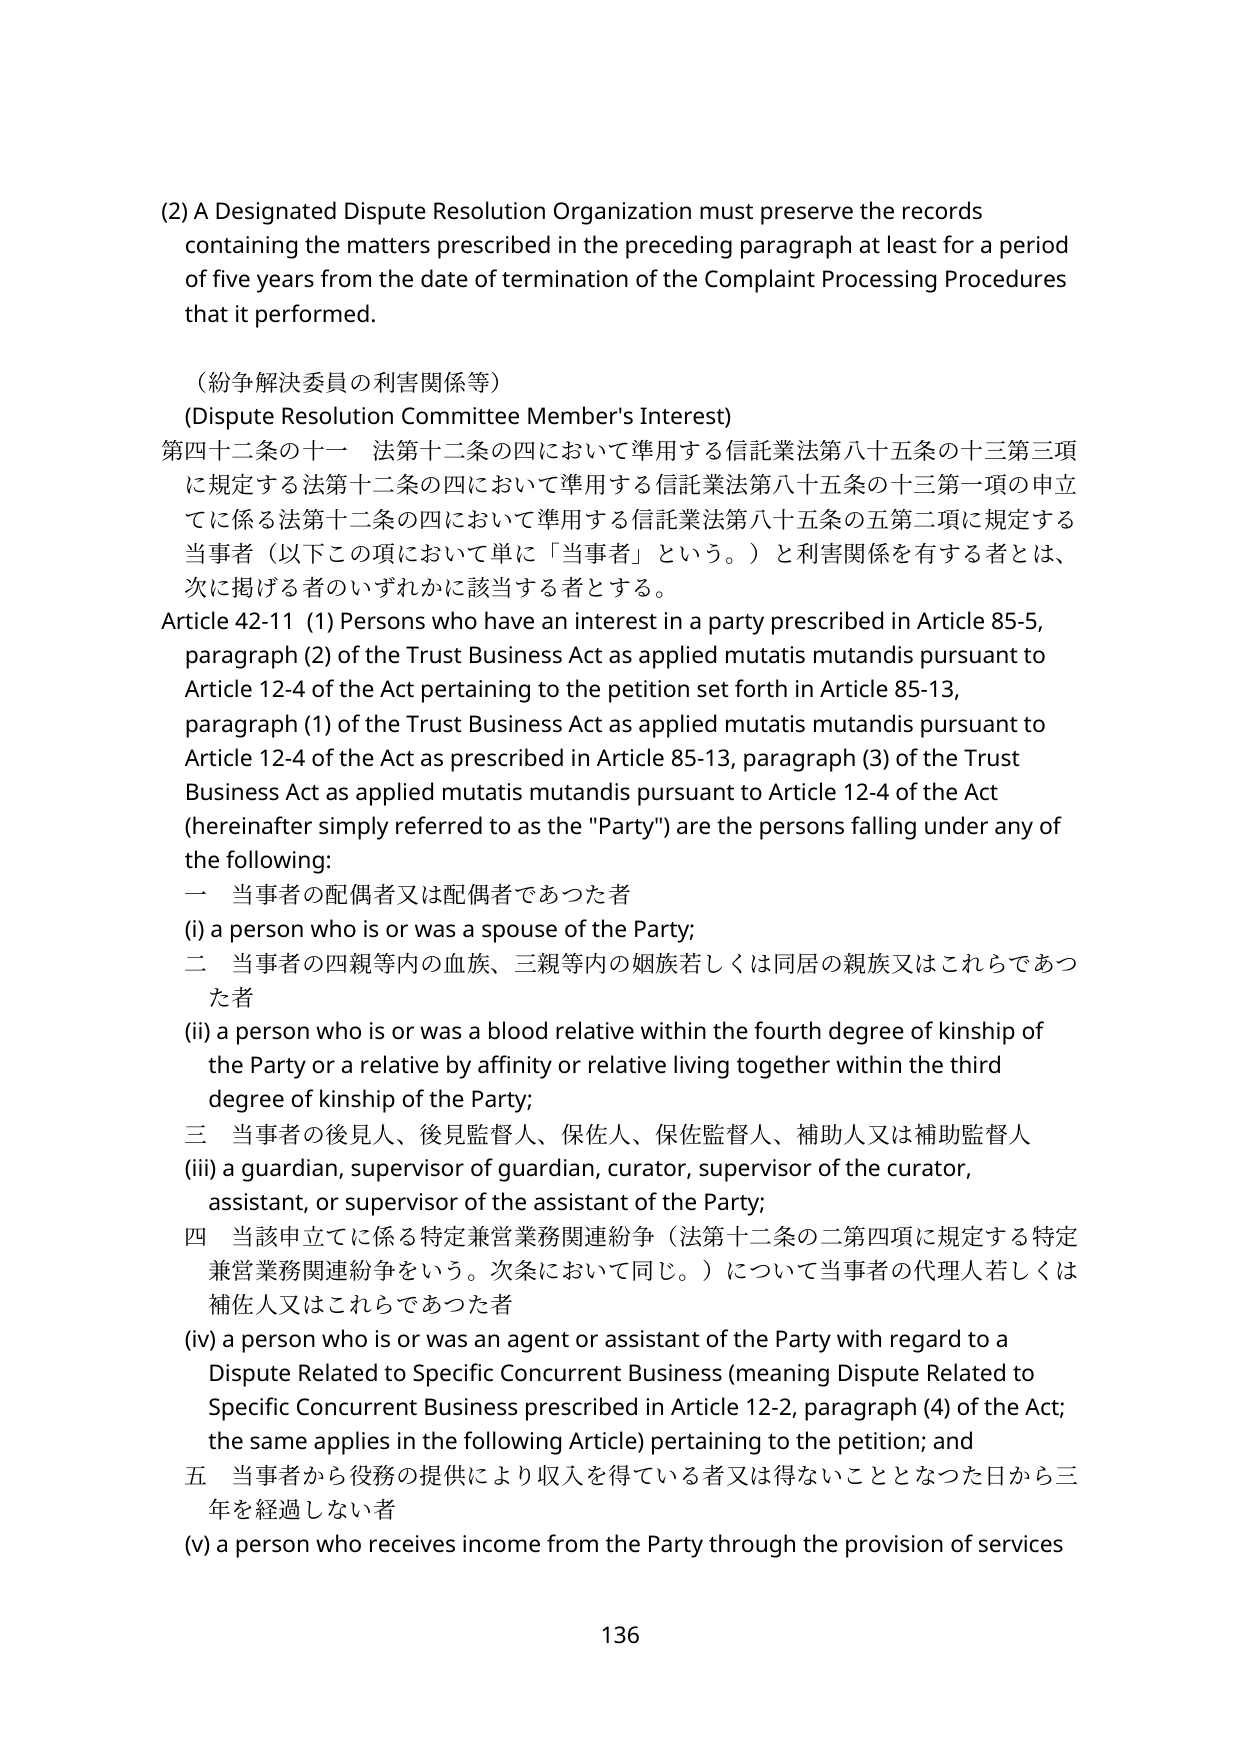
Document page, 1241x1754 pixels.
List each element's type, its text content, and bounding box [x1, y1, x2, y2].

text (iv) a person who is or was an agent or assistant of the Party with regard to a Dispute Related to Specific Concurrent Business (meaning Dispute Related to Specific Concurrent Business prescribed in Article 12-2, paragraph (4) of the Act; the same applies in the following Article) pertaining to the petition; and [184, 1321, 1079, 1458]
text 四 当該申立てに係る特定兼営業務関連紛争（法第十二条の二第四項に規定する特定兼営業務関連紛争をいう。次条において同じ。）について当事者の代理人若しくは補佐人又はこれらであつた者 [184, 1219, 1079, 1321]
text (2) A Designated Dispute Resolution Organization must preserve the records containing the matters prescribed in the preceding paragraph at least for a period of five years from the date of termination of the Complaint Processing Procedures that it performed. [161, 194, 1079, 330]
text (i) a person who is or was a spouse of the Party; [184, 911, 1079, 945]
text 三 当事者の後見人、後見監督人、保佐人、保佐監督人、補助人又は補助監督人 [184, 1116, 1079, 1150]
text 五 当事者から役務の提供により収入を得ている者又は得ないこととなつた日から三年を経過しない者 [184, 1458, 1079, 1526]
text （紛争解決委員の利害関係等） [184, 364, 1079, 399]
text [184, 1526, 1079, 1560]
text (Dispute Resolution Committee Member's Interest) [184, 399, 1079, 433]
text 第四十二条の十一 法第十二条の四において準用する信託業法第八十五条の十三第三項に規定する法第十二条の四において準用する信託業法第八十五条の十三第一項の申立てに係る法第十二条の四において準用する信託業法第八十五条の五第二項に規定する当事者（以下この項において単に「当事者」という。）と利害関係を有する者とは、次に掲げる者のいずれかに該当する者とする。 [161, 433, 1079, 604]
text (iii) a guardian, supervisor of guardian, curator, supervisor of the curator, assistant, or supervisor of the assistant of the Party; [184, 1150, 1079, 1219]
text Article 42-11 (1) Persons who have an interest in a party prescribed in Article 85-5, paragraph (2) of the Trust Business Act as applied mutatis mutandis pursuant to Article 12-4 of the Act pertaining to the petition set forth in Article 85-13, paragraph (1) of the Trust Business Act as applied mutatis mutandis pursuant to Article 12-4 of the Act as prescribed in Article 85-13, paragraph (3) of the Trust Business Act as applied mutatis mutandis pursuant to Article 12-4 of the Act (hereinafter simply referred to as the "Party") are the persons falling under any of the following: [161, 604, 1079, 877]
text 一 当事者の配偶者又は配偶者であつた者 [184, 877, 1079, 911]
text 二 当事者の四親等内の血族、三親等内の姻族若しくは同居の親族又はこれらであつた者 [184, 945, 1079, 1014]
text (ii) a person who is or was a blood relative within the fourth degree of kinship of the Party or a relative by affinity or relative living together within the third degree of kinship of the Party; [184, 1014, 1079, 1116]
